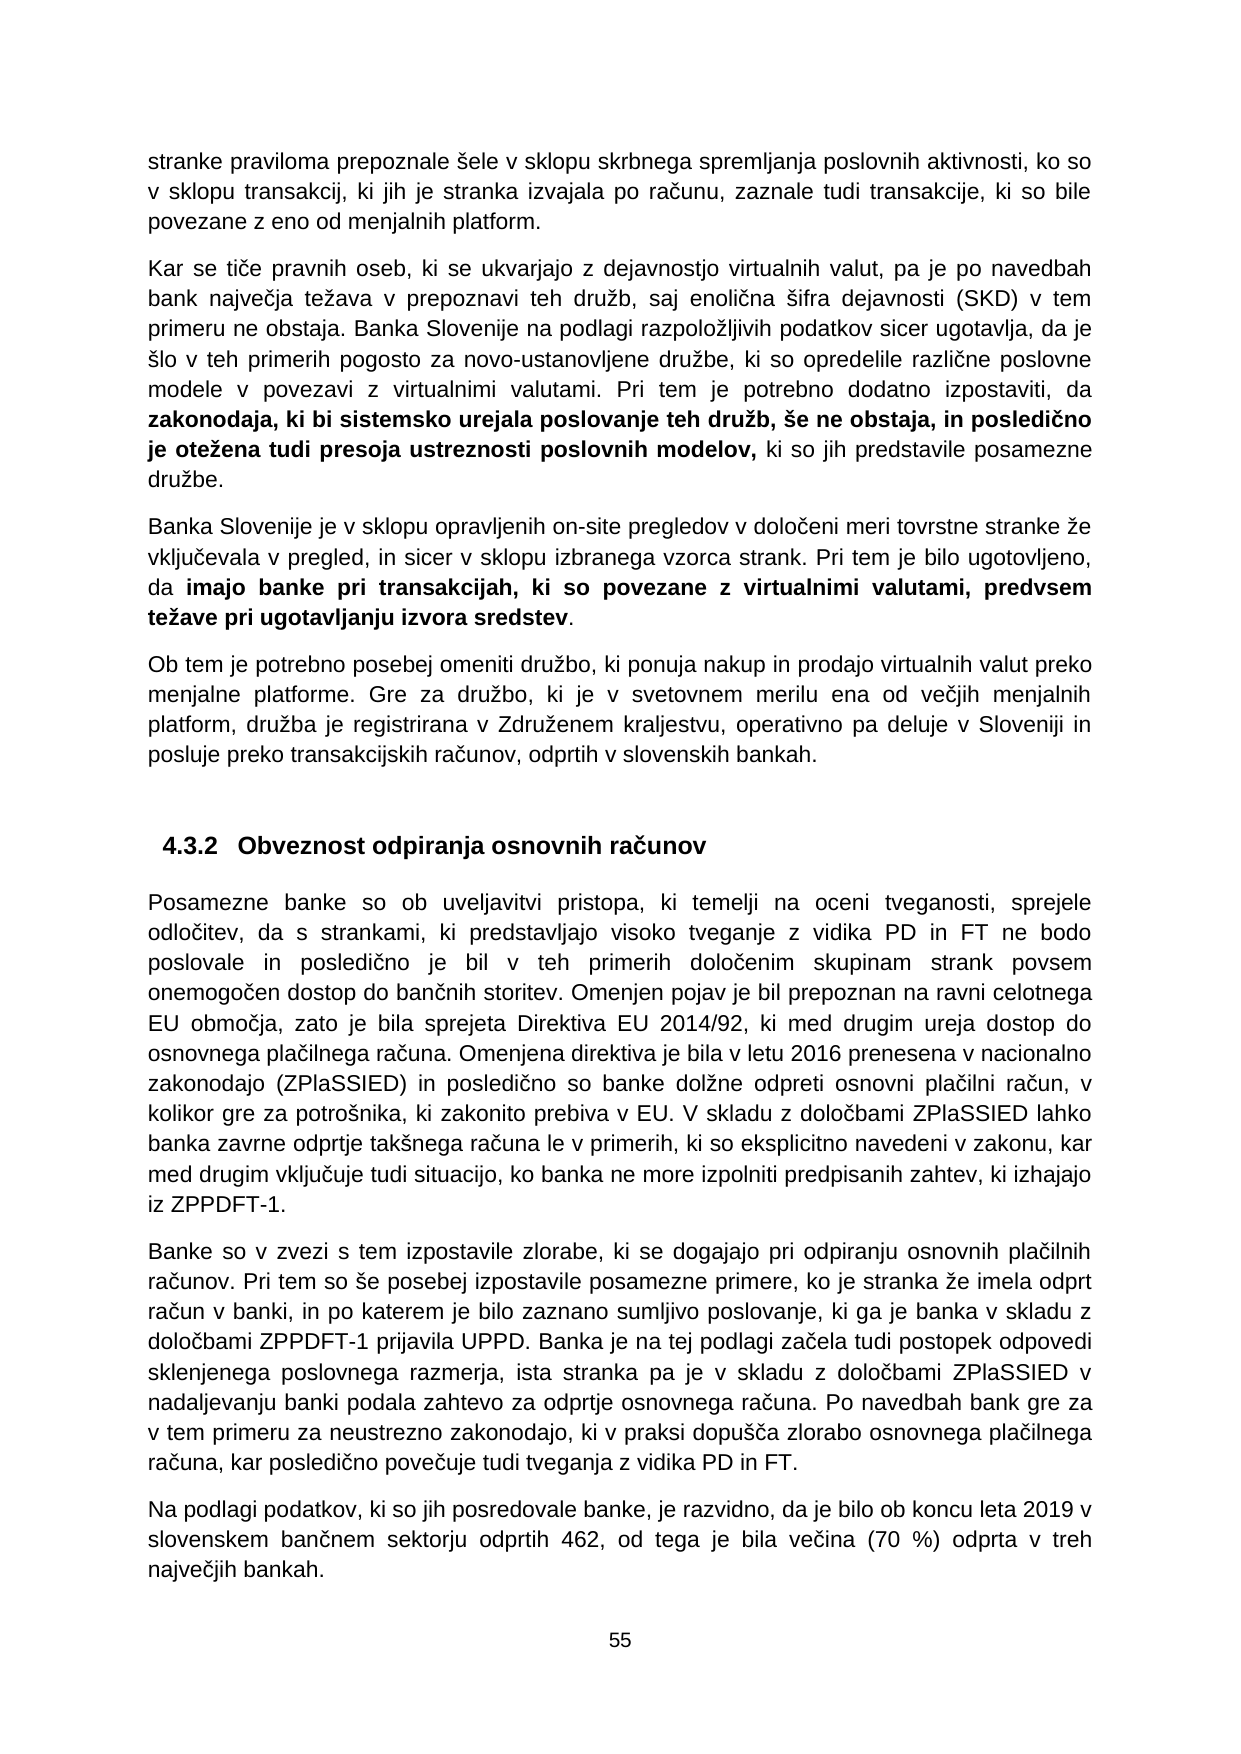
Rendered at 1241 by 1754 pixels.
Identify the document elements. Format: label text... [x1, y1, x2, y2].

text Ob tem je potrebno posebej omeniti družbo, ki ponuja nakup in prodajo virtualnih valut preko menjalne platforme. Gre za družbo, ki je v svetovnem merilu ena od večjih menjalnih platform, družba je registrirana v Združenem kraljestvu, operativno pa deluje v Sloveniji in posluje preko transakcijskih računov, odprtih v slovenskih bankah. [148, 651, 1093, 768]
text Posamezne banke so ob uveljavitvi pristopa, ki temelji na oceni tveganosti, sprejele odločitev, da s strankami, ki predstavljajo visoko tveganje z vidika PD in FT ne bodo poslovale in posledično je bil v teh primerih določenim skupinam strank povsem onemogočen dostop do bančnih storitev. Omenjen pojav je bil prepoznan na ravni celotnega EU območja, zato je bila sprejeta Direktiva EU 2014/92, ki med drugim ureja dostop do osnovnega plačilnega računa. Omenjena direktiva je bila v letu 2016 prenesena v nacionalno zakonodajo (ZPlaSSIED) in posledično so banke dolžne odpreti osnovni plačilni račun, v kolikor gre za potrošnika, ki zakonito prebiva v EU. V skladu z določbami ZPlaSSIED lahko banka zavrne odprtje takšnega računa le v primerih, ki so eksplicitno navedeni v zakonu, kar med drugim vključuje tudi situacijo, ko banka ne more izpolniti predpisanih zahtev, ki izhajajo iz ZPPDFT-1. [148, 889, 1093, 1217]
text Kar se tiče pravnih oseb, ki se ukvarjajo z dejavnostjo virtualnih valut, pa je po navedbah bank največja težava v prepoznavi teh družb, saj enolična šifra dejavnosti (SKD) v tem primeru ne obstaja. Banka Slovenije na podlagi razpoložljivih podatkov sicer ugotavlja, da je šlo v teh primerih pogosto za novo-ustanovljene družbe, ki so opredelile različne poslovne modele v povezavi z virtualnimi valutami. Pri tem je potrebno dodatno izpostaviti, da zakonodaja, ki bi sistemsko urejala poslovanje teh družb, še ne obstaja, in posledično je otežena tudi presoja ustreznosti poslovnih modelov, ki so jih predstavile posamezne družbe. [148, 255, 1093, 493]
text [148, 148, 1093, 234]
subtitle Obveznost odpiranja osnovnih računov [162, 831, 1093, 860]
text Banke so v zvezi s tem izpostavile zlorabe, ki se dogajajo pri odpiranju osnovnih plačilnih računov. Pri tem so še posebej izpostavile posamezne primere, ko je stranka že imela odprt račun v banki, in po katerem je bilo zaznano sumljivo poslovanje, ki ga je banka v skladu z določbami ZPPDFT-1 prijavila UPPD. Banka je na tej podlagi začela tudi postopek odpovedi sklenjenega poslovnega razmerja, ista stranka pa je v skladu z določbami ZPlaSSIED v nadaljevanju banki podala zahtevo za odprtje osnovnega računa. Po navedbah bank gre za v tem primeru za neustrezno zakonodajo, ki v praksi dopušča zlorabo osnovnega plačilnega računa, kar posledično povečuje tudi tveganja z vidika PD in FT. [148, 1238, 1093, 1475]
text Na podlagi podatkov, ki so jih posredovale banke, je razvidno, da je bilo ob koncu leta 2019 v slovenskem bančnem sektorju odprtih 462, od tega je bila večina (70 %) odprta v treh največjih bankah. [148, 1496, 1093, 1583]
text Banka Slovenije je v sklopu opravljenih on-site pregledov v določeni meri tovrstne stranke že vključevala v pregled, in sicer v sklopu izbranega vzorca strank. Pri tem je bilo ugotovljeno, da imajo banke pri transakcijah, ki so povezane z virtualnimi valutami, predvsem težave pri ugotavljanju izvora sredstev. [148, 513, 1093, 630]
